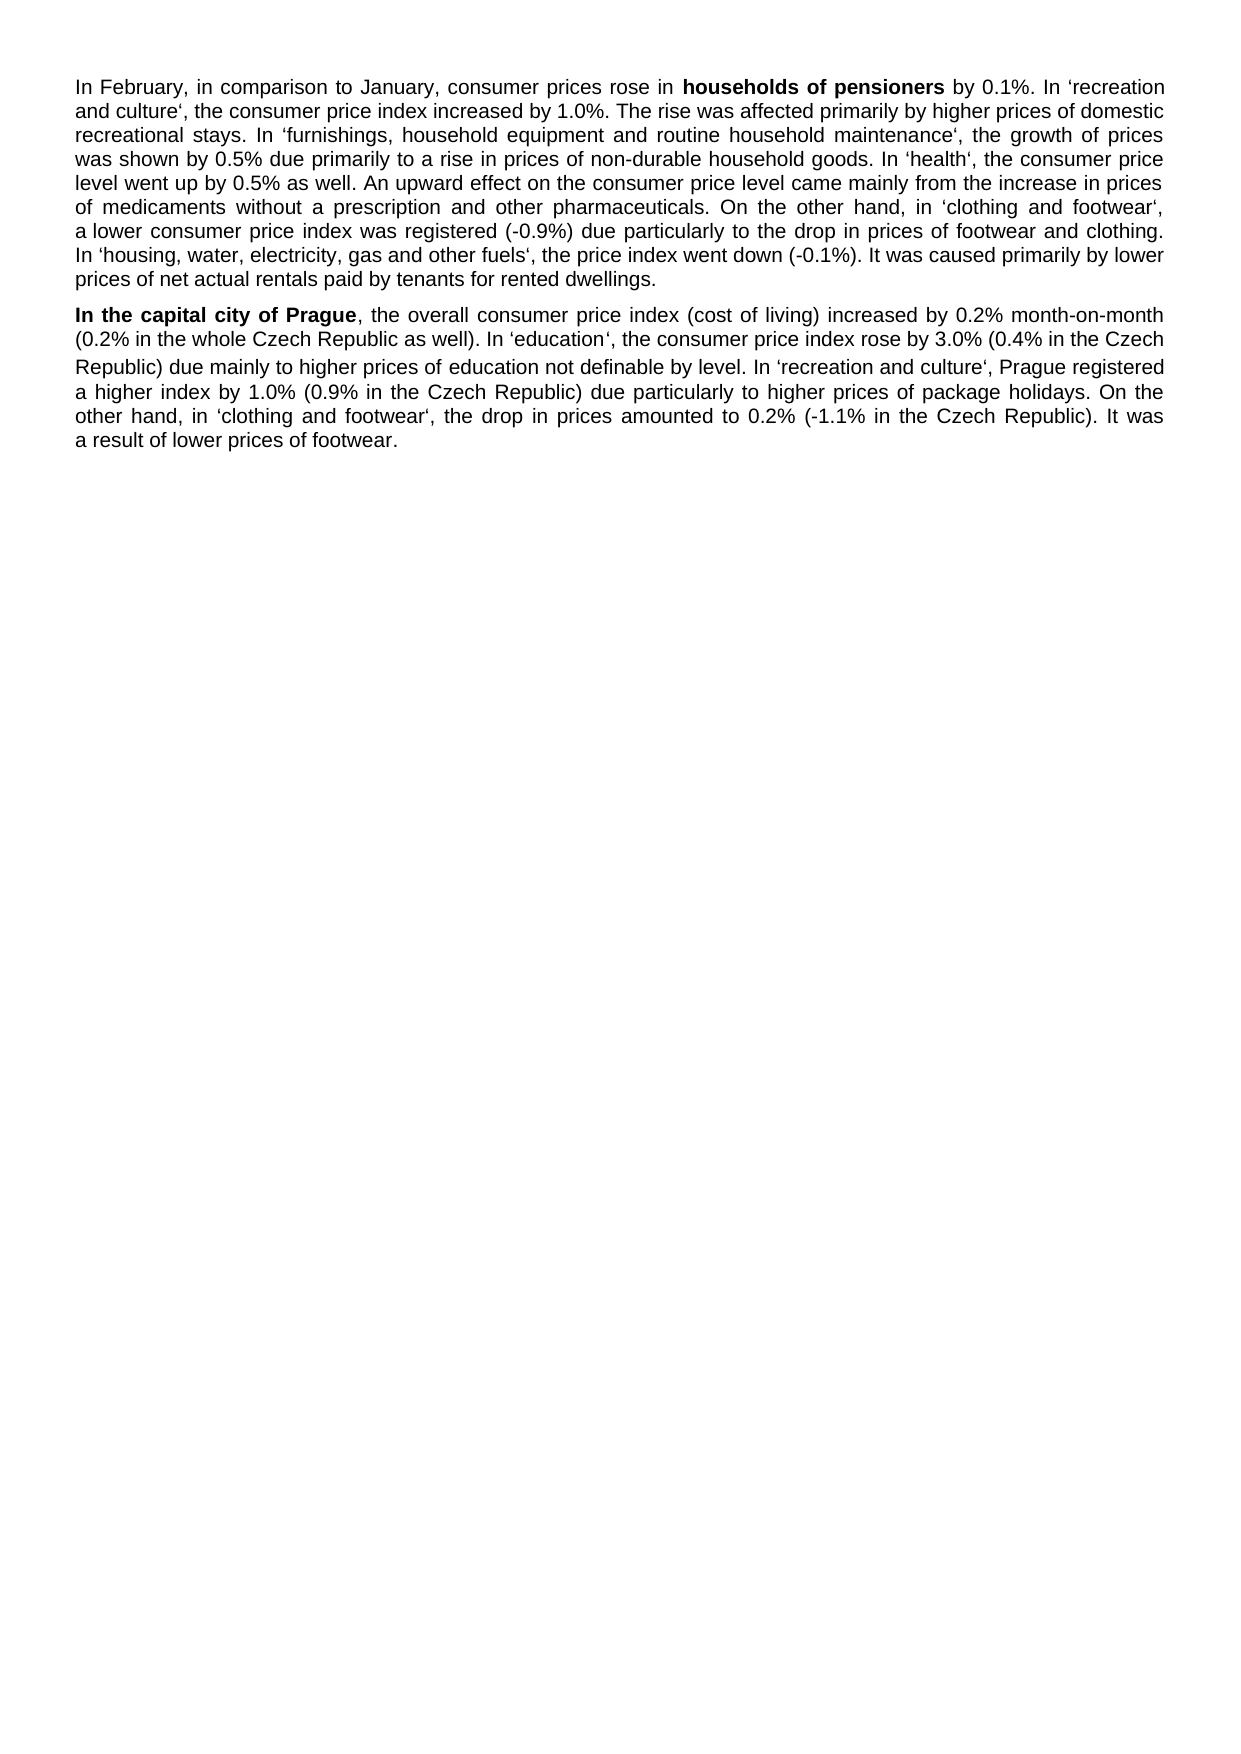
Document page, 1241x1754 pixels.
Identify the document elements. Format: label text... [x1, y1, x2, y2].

text In February, in comparison to January, consumer prices rose in households of pensioners by 0.1%. In ‘recreation and culture‘, the consumer price index increased by 1.0%. The rise was affected primarily by higher prices of domestic recreational stays. In ‘furnishings, household equipment and routine household maintenance‘, the growth of prices was shown by 0.5% due primarily to a rise in prices of non-durable household goods. In ‘health‘, the consumer price level went up by 0.5% as well. An upward effect on the consumer price level came mainly from the increase in prices of medicaments without a prescription and other pharmaceuticals. On the other hand, in ‘clothing and footwear‘, a lower consumer price index was registered (-0.9%) due particularly to the drop in prices of footwear and clothing. In ‘housing, water, electricity, gas and other fuels‘, the price index went down (-0.1%). It was caused primarily by lower prices of net actual rentals paid by tenants for rented dwellings. [75, 75, 1165, 291]
text In the capital city of Prague, the overall consumer price index (cost of living) increased by 0.2% month-on-month (0.2% in the whole Czech Republic as well). In ‘education‘, the consumer price index rose by 3.0% (0.4% in the Czech Republic) due mainly to higher prices of education not definable by level. In ‘recreation and culture‘, Prague registered a higher index by 1.0% (0.9% in the Czech Republic) due particularly to higher prices of package holidays. On the other hand, in ‘clothing and footwear‘, the drop in prices amounted to 0.2% (-1.1% in the Czech Republic). It was a result of lower prices of footwear. [75, 303, 1165, 452]
